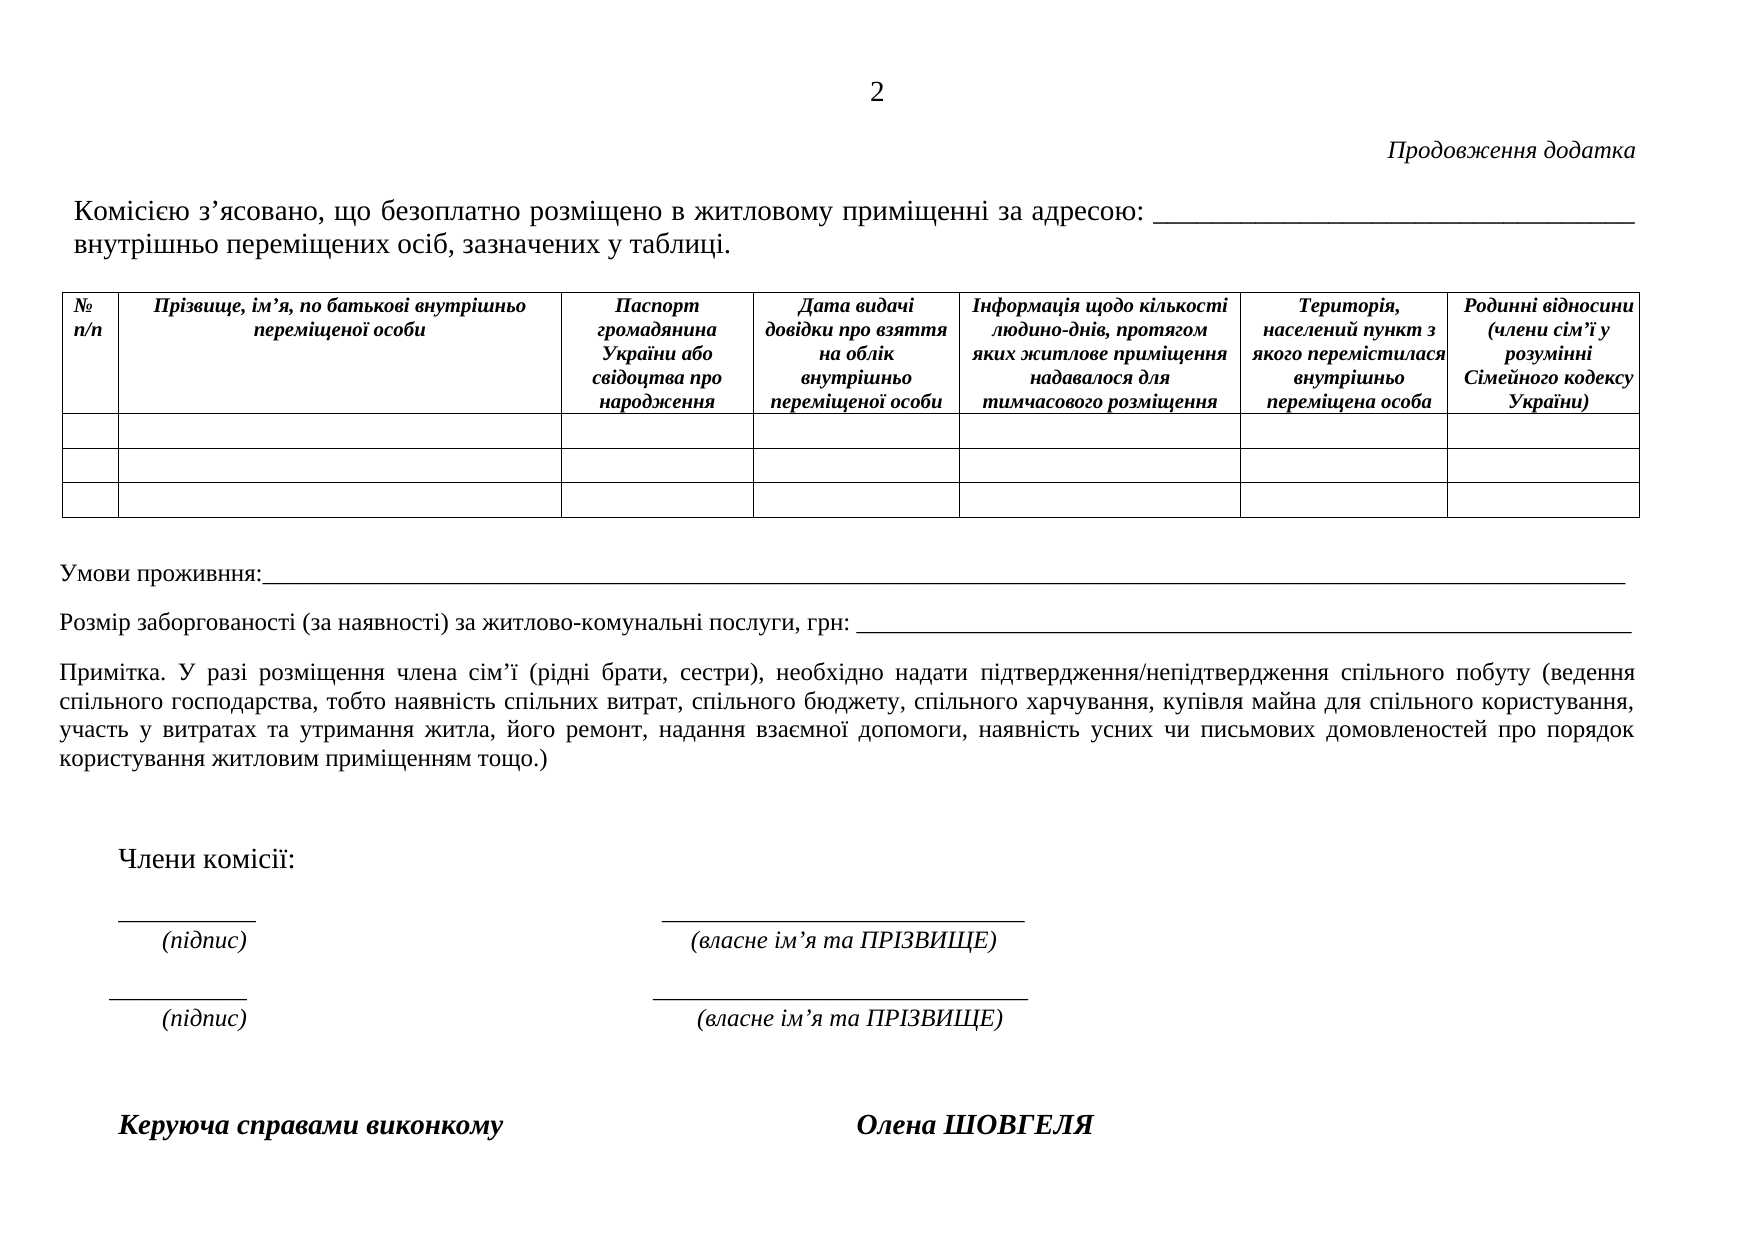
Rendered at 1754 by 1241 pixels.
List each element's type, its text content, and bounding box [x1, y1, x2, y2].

table_header № п/п [63, 293, 118, 413]
table_cell [1448, 449, 1639, 482]
table_cell [1448, 483, 1639, 517]
table_cell [754, 449, 959, 482]
table_header Прізвище, ім’я, по батькові внутрішньо переміщеної особи [119, 293, 561, 413]
text ___________ _____________________________ [118, 896, 1636, 925]
table_cell [63, 483, 118, 517]
table_cell [1448, 414, 1639, 448]
table_cell [63, 449, 118, 482]
text Умови проживння:_____________________________________________________________________________________________________________ [59, 558, 1636, 587]
table_cell [119, 414, 561, 448]
table_cell [754, 483, 959, 517]
table_cell [1241, 449, 1447, 482]
text Продовження додатка [118, 135, 1636, 164]
table_header Паспорт громадянина України або свідоцтва про народження [562, 293, 753, 413]
text Розмір заборгованості (за наявності) за житлово-комунальні послуги, грн: ______________________________________________________________ [59, 607, 1636, 636]
table_cell [119, 449, 561, 482]
table_cell [562, 414, 753, 448]
text Комісією з’ясовано, що безоплатно розміщено в житловому приміщенні за адресою: _________________________________ внутрішньо переміщених осіб, зазначених у таблиці. [74, 193, 1636, 260]
table_cell [562, 449, 753, 482]
text Керуюча справами виконкому Олена ШОВГЕЛЯ [118, 1107, 1636, 1141]
text ___________ ______________________________ [59, 974, 1636, 1003]
table_cell [1241, 483, 1447, 517]
table_header Родинні відносини (члени сім’ї у розумінні Сімейного кодексу України) [1448, 293, 1639, 413]
table_cell [754, 414, 959, 448]
table_cell [960, 449, 1240, 482]
text Примітка. У разі розміщення члена сім’ї (рідні брати, сестри), необхідно надати підтвердження/непідтвердження спільного побуту (ведення спільного господарства, тобто наявність спільних витрат, спільного бюджету, спільного харчування, купівля майна для спільного користування, участь у витратах та утримання житла, його ремонт, надання взаємної допомоги, наявність усних чи письмових домовленостей про порядок користування житловим приміщенням тощо.) [59, 657, 1636, 772]
table_cell [119, 483, 561, 517]
table_cell [960, 414, 1240, 448]
text (підпис) (власне ім’я та ПРІЗВИЩЕ) [118, 1003, 1636, 1032]
text Члени комісії: [59, 842, 1636, 875]
table_header Дата видачі довідки про взяття на облік внутрішньо переміщеної особи [754, 293, 959, 413]
table_cell [562, 483, 753, 517]
table_cell [960, 483, 1240, 517]
table_cell [63, 414, 118, 448]
text (підпис) (власне ім’я та ПРІЗВИЩЕ) [118, 925, 1636, 953]
table_header Інформація щодо кількості людино-днів, протягом яких житлове приміщення надавалося для тимчасового розміщення [960, 293, 1240, 413]
table_cell [1241, 414, 1447, 448]
table_header Територія, населений пункт з якого перемістилася внутрішньо переміщена особа [1241, 293, 1447, 413]
